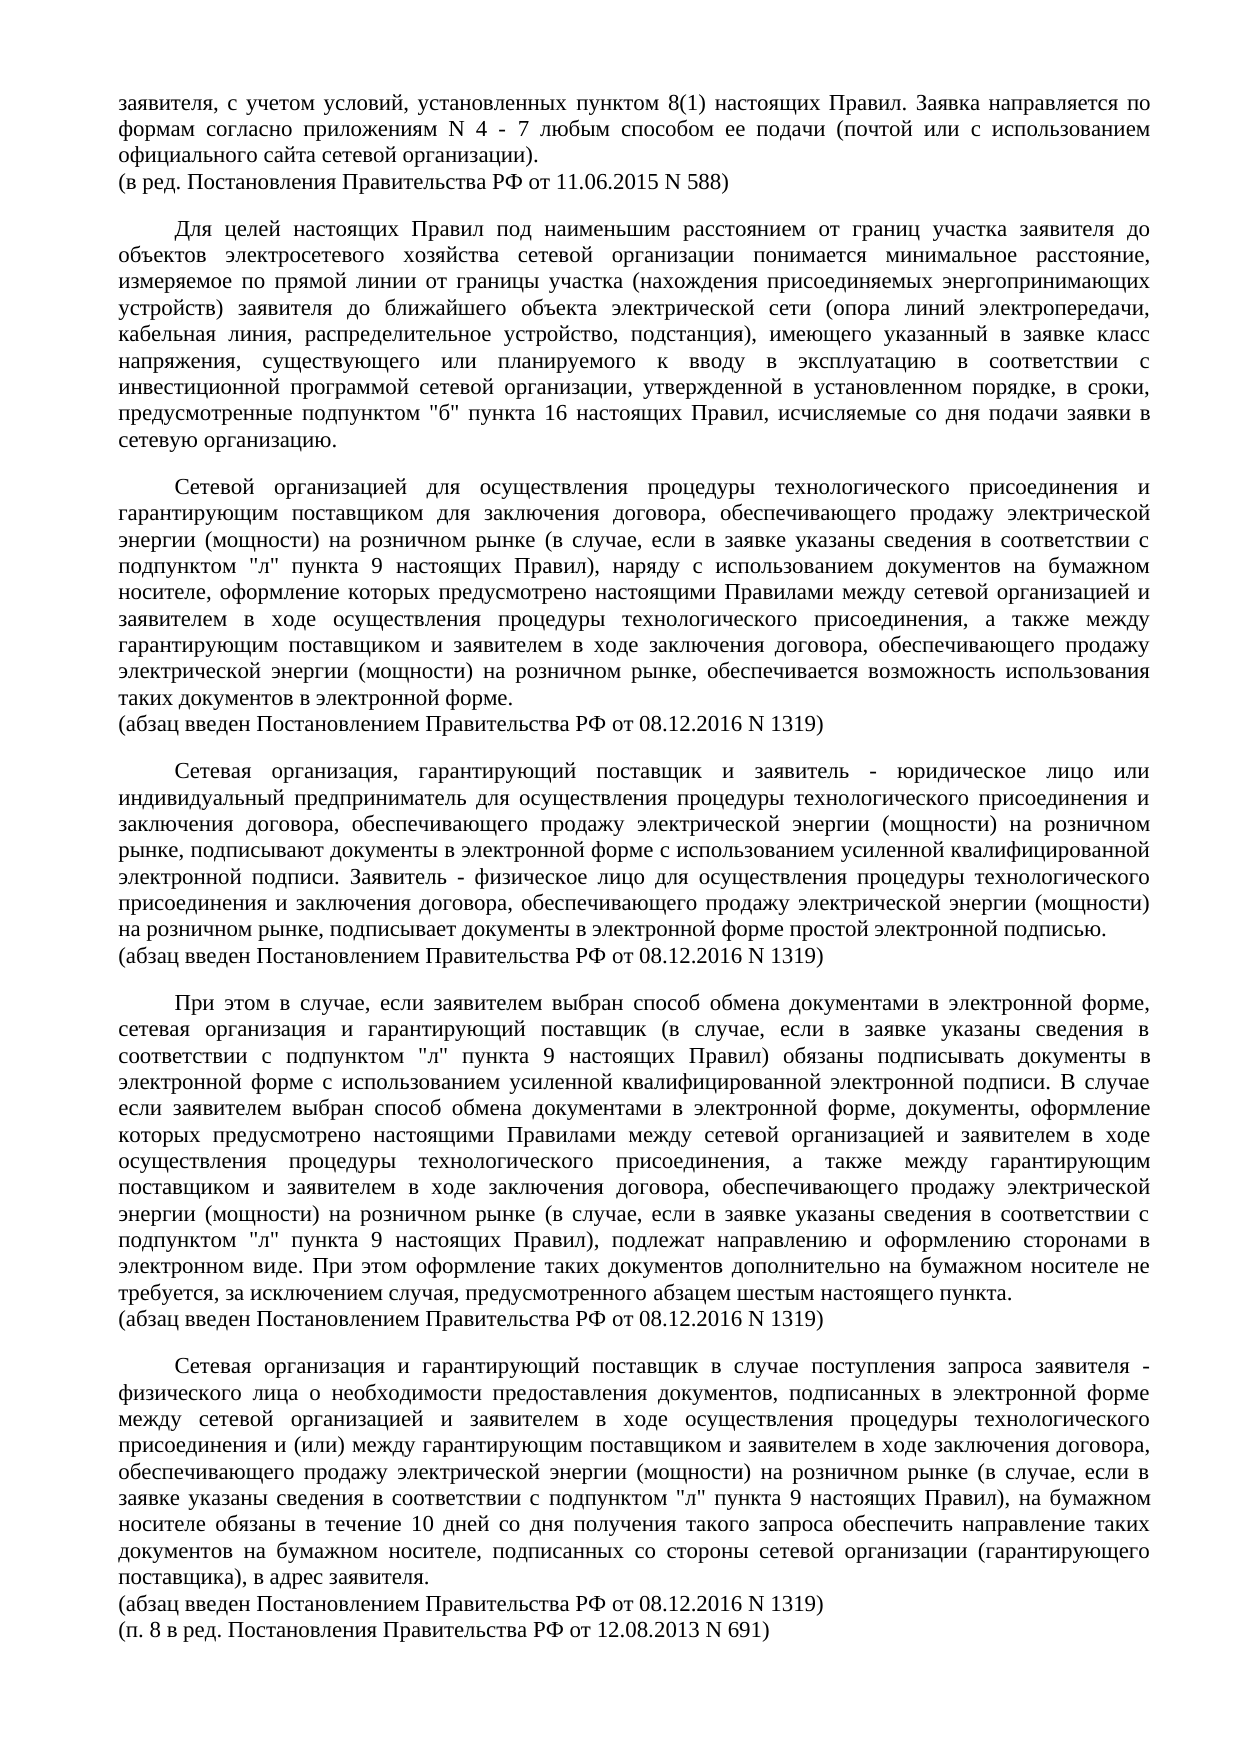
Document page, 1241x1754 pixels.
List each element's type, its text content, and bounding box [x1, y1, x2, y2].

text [118, 89, 1152, 168]
text (п. 8 в ред. Постановления Правительства РФ от 12.08.2013 N 691) [118, 1616, 1152, 1642]
text Сетевая организация и гарантирующий поставщик в случае поступления запроса заявителя - физического лица о необходимости предоставления документов, подписанных в электронной форме между сетевой организацией и заявителем в ходе осуществления процедуры технологического присоединения и (или) между гарантирующим поставщиком и заявителем в ходе заключения договора, обеспечивающего продажу электрической энергии (мощности) на розничном рынке (в случае, если в заявке указаны сведения в соответствии с подпунктом "л" пункта 9 настоящих Правил), на бумажном носителе обязаны в течение 10 дней со дня получения такого запроса обеспечить направление таких документов на бумажном носителе, подписанных со стороны сетевой организации (гарантирующего поставщика), в адрес заявителя. [118, 1352, 1152, 1589]
text (абзац введен Постановлением Правительства РФ от 08.12.2016 N 1319) [118, 710, 1152, 736]
text (абзац введен Постановлением Правительства РФ от 08.12.2016 N 1319) [118, 1305, 1152, 1332]
text Сетевой организацией для осуществления процедуры технологического присоединения и гарантирующим поставщиком для заключения договора, обеспечивающего продажу электрической энергии (мощности) на розничном рынке (в случае, если в заявке указаны сведения в соответствии с подпунктом "л" пункта 9 настоящих Правил), наряду с использованием документов на бумажном носителе, оформление которых предусмотрено настоящими Правилами между сетевой организацией и заявителем в ходе осуществления процедуры технологического присоединения, а также между гарантирующим поставщиком и заявителем в ходе заключения договора, обеспечивающего продажу электрической энергии (мощности) на розничном рынке, обеспечивается возможность использования таких документов в электронной форме. [118, 473, 1152, 710]
text (абзац введен Постановлением Правительства РФ от 08.12.2016 N 1319) [118, 942, 1152, 968]
text Для целей настоящих Правил под наименьшим расстоянием от границ участка заявителя до объектов электросетевого хозяйства сетевой организации понимается минимальное расстояние, измеряемое по прямой линии от границы участка (нахождения присоединяемых энергопринимающих устройств) заявителя до ближайшего объекта электрической сети (опора линий электропередачи, кабельная линия, распределительное устройство, подстанция), имеющего указанный в заявке класс напряжения, существующего или планируемого к вводу в эксплуатацию в соответствии с инвестиционной программой сетевой организации, утвержденной в установленном порядке, в сроки, предусмотренные подпунктом "б" пункта 16 настоящих Правил, исчисляемые со дня подачи заявки в сетевую организацию. [118, 215, 1152, 452]
text (абзац введен Постановлением Правительства РФ от 08.12.2016 N 1319) [118, 1589, 1152, 1616]
text Сетевая организация, гарантирующий поставщик и заявитель - юридическое лицо или индивидуальный предприниматель для осуществления процедуры технологического присоединения и заключения договора, обеспечивающего продажу электрической энергии (мощности) на розничном рынке, подписывают документы в электронной форме с использованием усиленной квалифицированной электронной подписи. Заявитель - физическое лицо для осуществления процедуры технологического присоединения и заключения договора, обеспечивающего продажу электрической энергии (мощности) на розничном рынке, подписывает документы в электронной форме простой электронной подписью. [118, 757, 1152, 942]
text (в ред. Постановления Правительства РФ от 11.06.2015 N 588) [118, 168, 1152, 194]
text При этом в случае, если заявителем выбран способ обмена документами в электронной форме, сетевая организация и гарантирующий поставщик (в случае, если в заявке указаны сведения в соответствии с подпунктом "л" пункта 9 настоящих Правил) обязаны подписывать документы в электронной форме с использованием усиленной квалифицированной электронной подписи. В случае если заявителем выбран способ обмена документами в электронной форме, документы, оформление которых предусмотрено настоящими Правилами между сетевой организацией и заявителем в ходе осуществления процедуры технологического присоединения, а также между гарантирующим поставщиком и заявителем в ходе заключения договора, обеспечивающего продажу электрической энергии (мощности) на розничном рынке (в случае, если в заявке указаны сведения в соответствии с подпунктом "л" пункта 9 настоящих Правил), подлежат направлению и оформлению сторонами в электронном виде. При этом оформление таких документов дополнительно на бумажном носителе не требуется, за исключением случая, предусмотренного абзацем шестым настоящего пункта. [118, 989, 1152, 1305]
